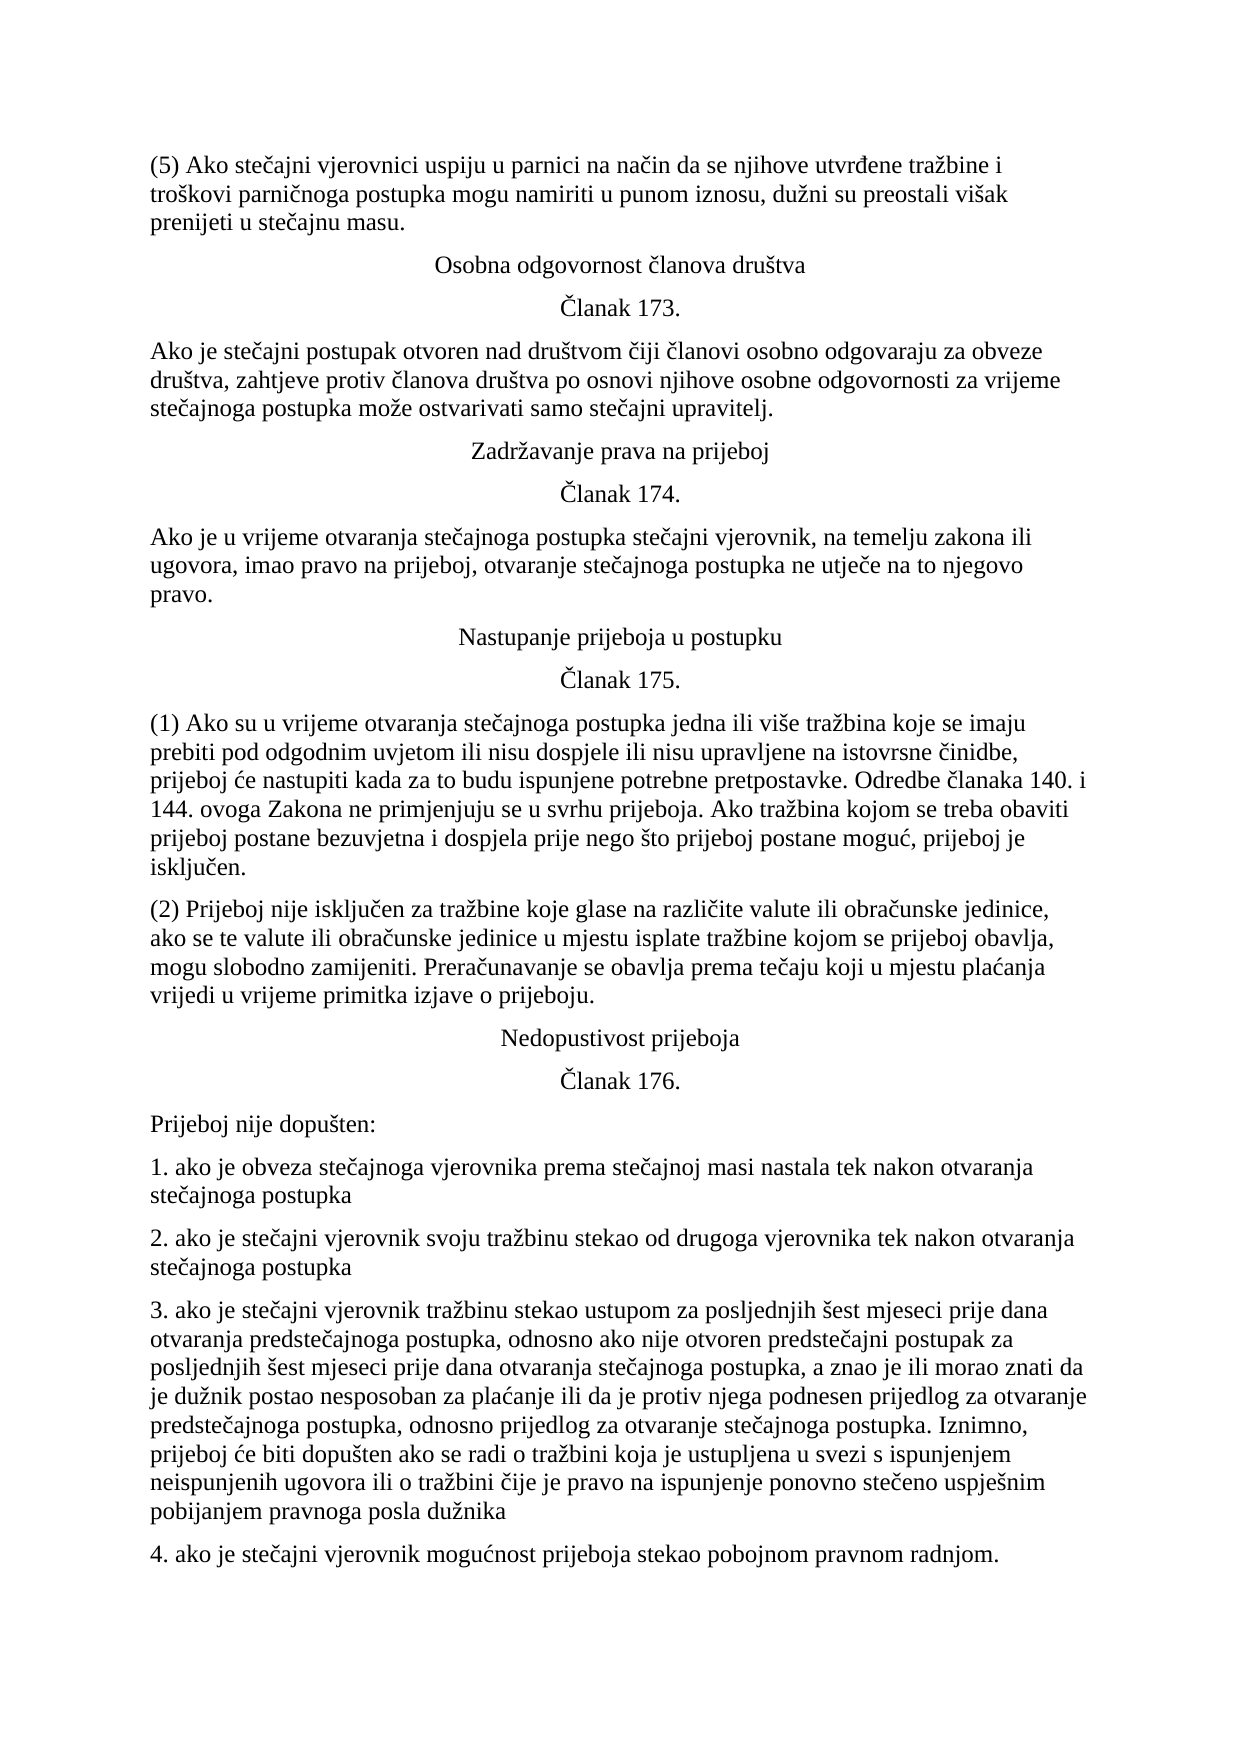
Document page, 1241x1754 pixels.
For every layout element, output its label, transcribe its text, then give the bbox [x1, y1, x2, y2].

text Nastupanje prijeboja u postupku [150, 622, 1090, 651]
text 3. ako je stečajni vjerovnik tražbinu stekao ustupom za posljednjih šest mjeseci prije dana otvaranja predstečajnoga postupka, odnosno ako nije otvoren predstečajni postupak za posljednjih šest mjeseci prije dana otvaranja stečajnoga postupka, a znao je ili morao znati da je dužnik postao nesposoban za plaćanje ili da je protiv njega podnesen prijedlog za otvaranje predstečajnoga postupka, odnosno prijedlog za otvaranje stečajnoga postupka. Iznimno, prijeboj će biti dopušten ako se radi o tražbini koja je ustupljena u svezi s ispunjenjem neispunjenih ugovora ili o tražbini čije je pravo na ispunjenje ponovno stečeno uspješnim pobijanjem pravnoga posla dužnika [150, 1295, 1090, 1525]
text 4. ako je stečajni vjerovnik mogućnost prijeboja stekao pobojnom pravnom radnjom. [150, 1539, 1090, 1568]
text Ako je u vrijeme otvaranja stečajnoga postupka stečajni vjerovnik, na temelju zakona ili ugovora, imao pravo na prijeboj, otvaranje stečajnoga postupka ne utječe na to njegovo pravo. [150, 522, 1090, 608]
text 2. ako je stečajni vjerovnik svoju tražbinu stekao od drugoga vjerovnika tek nakon otvaranja stečajnoga postupka [150, 1223, 1090, 1281]
text (2) Prijeboj nije isključen za tražbine koje glase na različite valute ili obračunske jedinice, ako se te valute ili obračunske jedinice u mjestu isplate tražbine kojom se prijeboj obavlja, mogu slobodno zamijeniti. Preračunavanje se obavlja prema tečaju koji u mjestu plaćanja vrijedi u vrijeme primitka izjave o prijeboju. [150, 894, 1090, 1009]
text Nedopustivost prijeboja [150, 1023, 1090, 1052]
text Ako je stečajni postupak otvoren nad društvom čiji članovi osobno odgovaraju za obveze društva, zahtjeve protiv članova društva po osnovi njihove osobne odgovornosti za vrijeme stečajnoga postupka može ostvarivati samo stečajni upravitelj. [150, 336, 1090, 422]
text Članak 173. [150, 293, 1090, 322]
text Članak 176. [150, 1066, 1090, 1095]
text Članak 174. [150, 479, 1090, 508]
text 1. ako je obveza stečajnoga vjerovnika prema stečajnoj masi nastala tek nakon otvaranja stečajnoga postupka [150, 1152, 1090, 1209]
text (1) Ako su u vrijeme otvaranja stečajnoga postupka jedna ili više tražbina koje se imaju prebiti pod odgodnim uvjetom ili nisu dospjele ili nisu upravljene na istovrsne činidbe, prijeboj će nastupiti kada za to budu ispunjene potrebne pretpostavke. Odredbe članaka 140. i 144. ovoga Zakona ne primjenjuju se u svrhu prijeboja. Ako tražbina kojom se treba obaviti prijeboj postane bezuvjetna i dospjela prije nego što prijeboj postane moguć, prijeboj je isključen. [150, 708, 1090, 880]
text (5) Ako stečajni vjerovnici uspiju u parnici na način da se njihove utvrđene tražbine i troškovi parničnoga postupka mogu namiriti u punom iznosu, dužni su preostali višak prenijeti u stečajnu masu. [150, 150, 1090, 236]
text Zadržavanje prava na prijeboj [150, 436, 1090, 465]
text Prijeboj nije dopušten: [150, 1109, 1090, 1138]
text Članak 175. [150, 665, 1090, 694]
text Osobna odgovornost članova društva [150, 250, 1090, 279]
